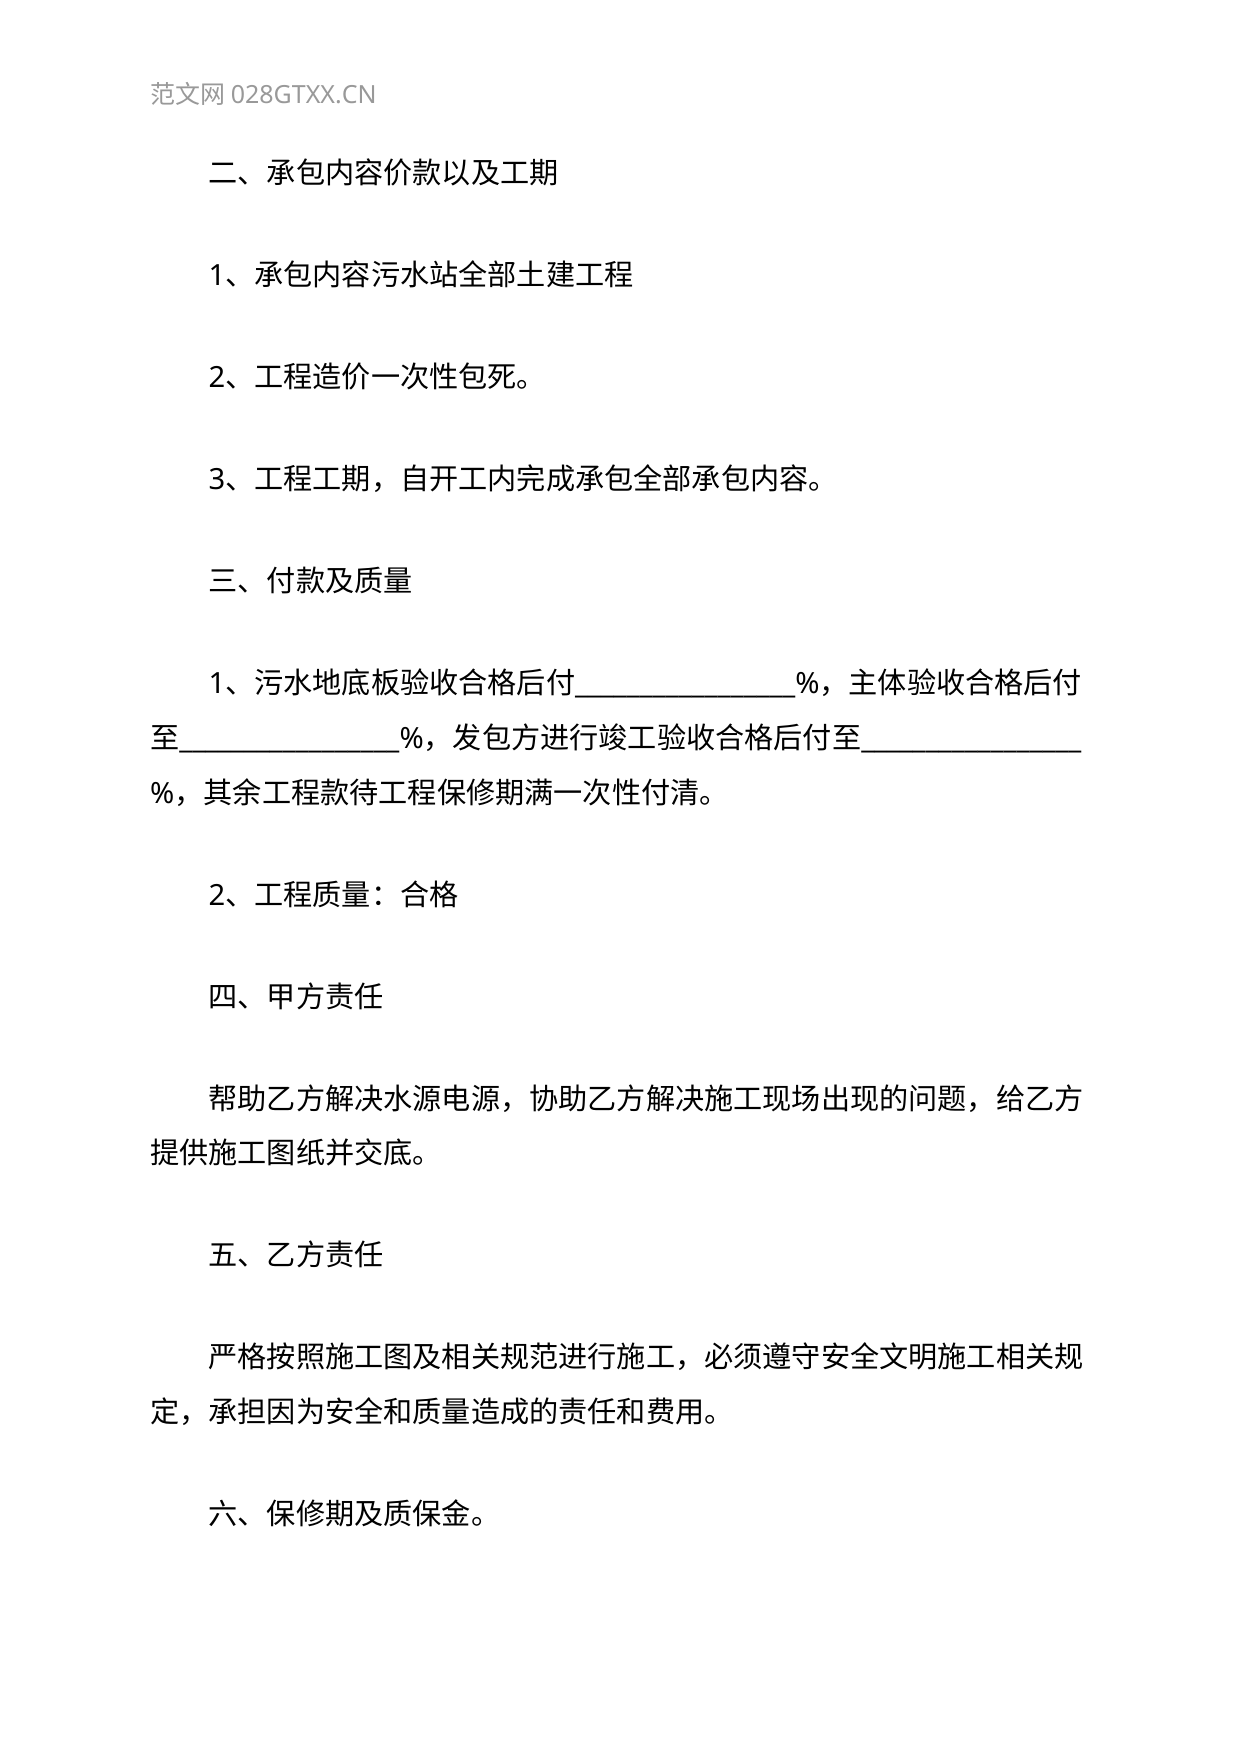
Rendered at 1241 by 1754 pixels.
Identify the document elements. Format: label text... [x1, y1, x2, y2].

text 严格按照施工图及相关规范进行施工，必须遵守安全文明施工相关规定，承担因为安全和质量造成的责任和费用。 [150, 1334, 1090, 1431]
text 帮助乙方解决水源电源，协助乙方解决施工现场出现的问题，给乙方提供施工图纸并交底。 [150, 1075, 1090, 1172]
text 二、承包内容价款以及工期 [150, 150, 1090, 192]
text 3、工程工期，自开工内完成承包全部承包内容。 [150, 456, 1090, 498]
text 1、承包内容污水站全部土建工程 [150, 252, 1090, 294]
text 2、工程质量：合格 [150, 871, 1090, 914]
text 五、乙方责任 [150, 1232, 1090, 1274]
text 1、污水地底板验收合格后付_________________%，主体验收合格后付至_________________%，发包方进行竣工验收合格后付至_________________%，其余工程款待工程保修期满一次性付清。 [150, 659, 1090, 812]
text 三、付款及质量 [150, 558, 1090, 600]
text 六、保修期及质保金。 [150, 1490, 1090, 1533]
text 四、甲方责任 [150, 973, 1090, 1016]
text 2、工程造价一次性包死。 [150, 354, 1090, 396]
